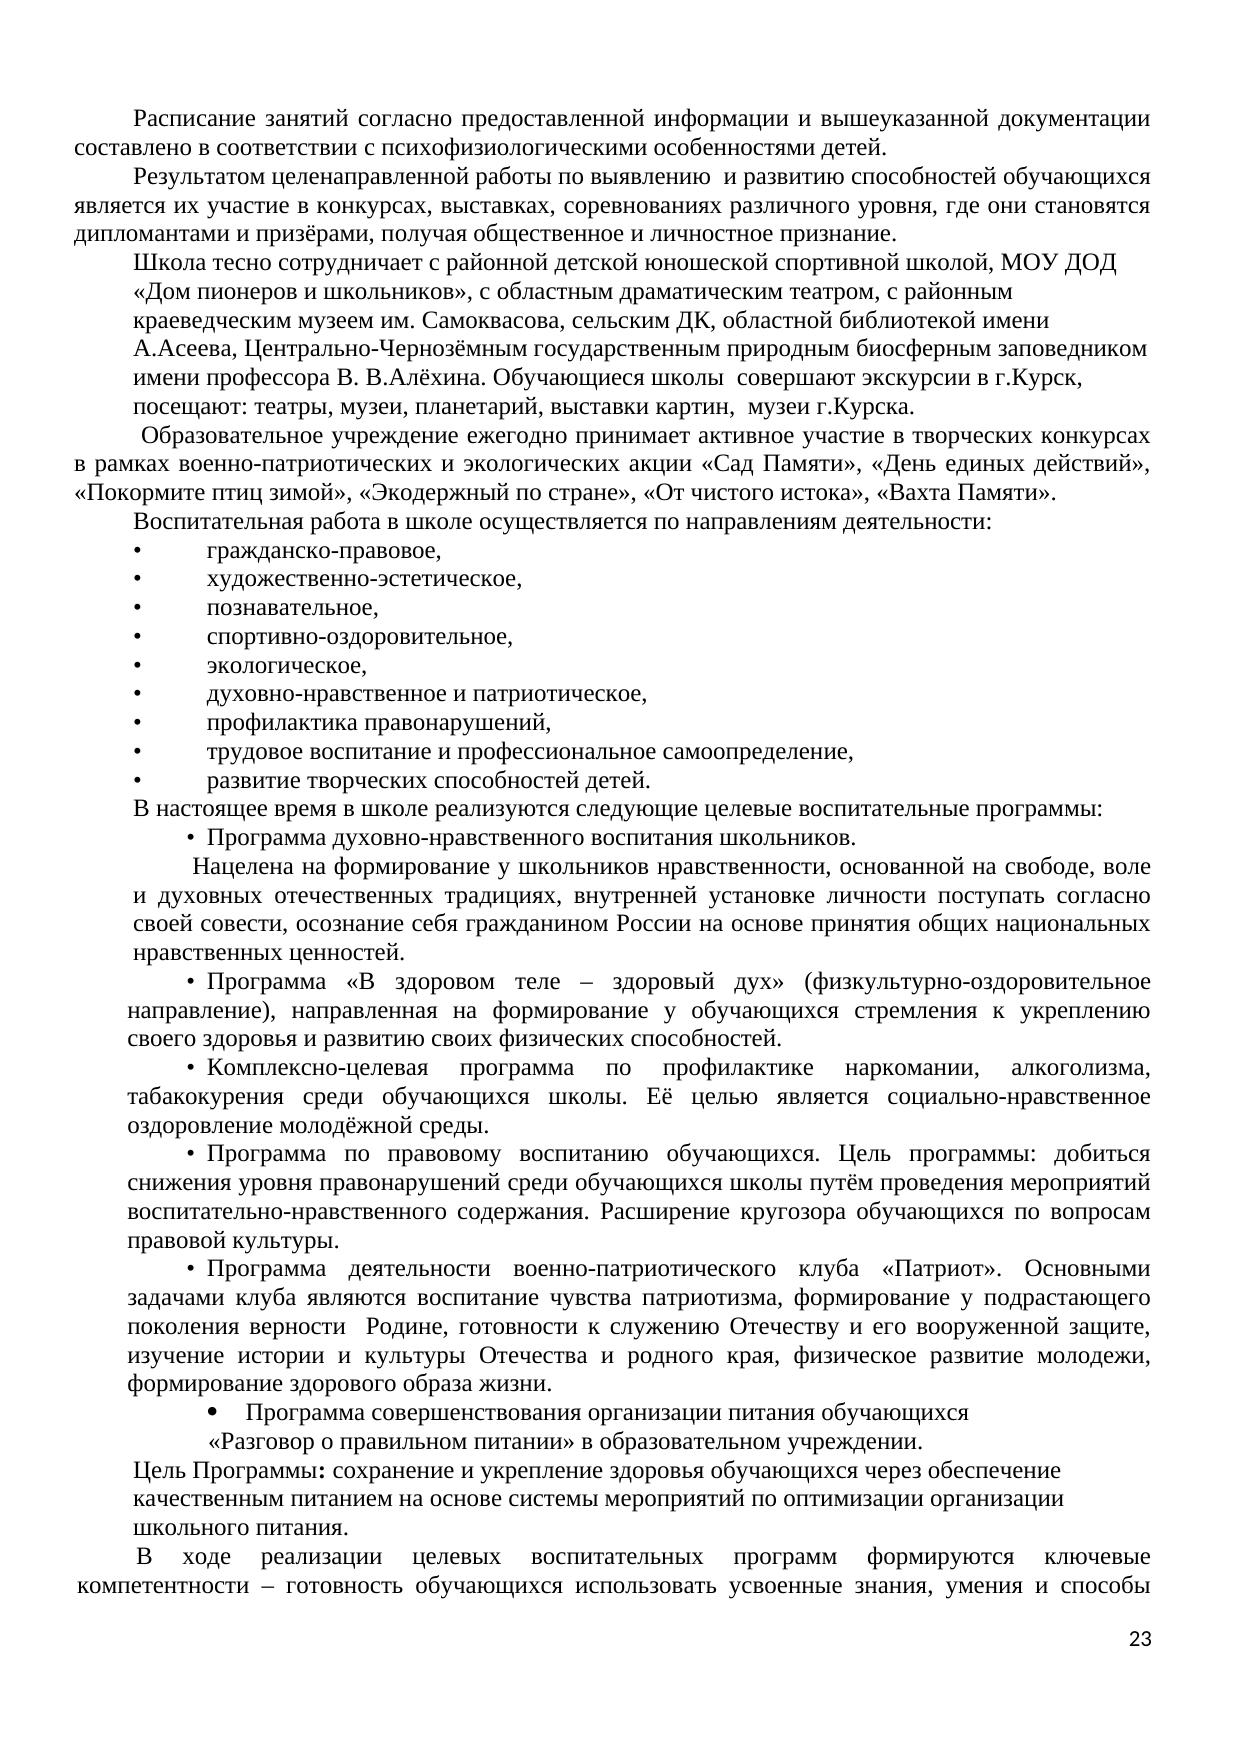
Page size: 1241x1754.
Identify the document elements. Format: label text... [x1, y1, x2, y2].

text Расписание занятий согласно предоставленной информации и вышеуказанной документации составлено в соответствии с психофизиологическими особенностями детей. [74, 103, 1152, 161]
list Комплексно-целевая программа по профилактике наркомании, алкоголизма, табакокурения среди обучающихся школы. Её целью является социально-нравственное оздоровление молодёжной среды. [127, 1052, 1152, 1138]
list Программа духовно-нравственного воспитания школьников. [127, 822, 1152, 851]
text Нацелена на формирование у школьников нравственности, основанной на свободе, воле и духовных отечественных традициях, внутренней установке личности поступать согласно своей совести, осознание себя гражданином России на основе принятия общих национальных нравственных ценностей. [133, 851, 1152, 966]
text «Разговор о правильном питании» в образовательном учреждении. [208, 1426, 1152, 1455]
text Цель Программы: сохранение и укрепление здоровья обучающихся через обеспечение качественным питанием на основе системы мероприятий по оптимизации организации школьного питания. [133, 1455, 1152, 1541]
text Школа тесно сотрудничает с районной детской юношеской спортивной школой, МОУ ДОД «Дом пионеров и школьников», с областным драматическим театром, с районным краеведческим музеем им. Самоквасова, сельским ДК, областной библиотекой имени А.Асеева, Центрально-Чернозёмным государственным природным биосферным заповедником имени профессора В. В.Алёхина. Обучающиеся школы совершают экскурсии в г.Курск, посещают: театры, музеи, планетарий, выставки картин, музеи г.Курска. [133, 247, 1152, 420]
list профилактика правонарушений, [74, 707, 1152, 736]
list экологическое, [74, 650, 1152, 678]
list спортивно-оздоровительное, [74, 621, 1152, 650]
list Программа «В здоровом теле – здоровый дух» (физкультурно-оздоровительное направление), направленная на формирование у обучающихся стремления к укреплению своего здоровья и развитию своих физических способностей. [127, 966, 1152, 1052]
text Результатом целенаправленной работы по выявлению и развитию способностей обучающихся является их участие в конкурсах, выставках, соревнованиях различного уровня, где они становятся дипломантами и призёрами, получая общественное и личностное признание. [74, 161, 1152, 247]
list гражданско-правовое, [74, 535, 1152, 563]
list развитие творческих способностей детей. [74, 765, 1152, 793]
list познавательное, [74, 592, 1152, 621]
list духовно-нравственное и патриотическое, [74, 678, 1152, 707]
list Программа деятельности военно-патриотического клуба «Патриот». Основными задачами клуба являются воспитание чувства патриотизма, формирование у подрастающего поколения верности Родине, готовности к служению Отечеству и его вооруженной защите, изучение истории и культуры Отечества и родного края, физическое развитие молодежи, формирование здорового образа жизни. [127, 1253, 1152, 1397]
list художественно-эстетическое, [74, 563, 1152, 592]
list Программа по правовому воспитанию обучающихся. Цель программы: добиться снижения уровня правонарушений среди обучающихся школы путём проведения мероприятий воспитательно-нравственного содержания. Расширение кругозора обучающихся по вопросам правовой культуры. [127, 1138, 1152, 1253]
list трудовое воспитание и профессиональное самоопределение, [74, 736, 1152, 765]
text Воспитательная работа в школе осуществляется по направлениям деятельности: [74, 506, 1152, 535]
text Образовательное учреждение ежегодно принимает активное участие в творческих конкурсах в рамках военно-патриотических и экологических акции «Сад Памяти», «День единых действий», «Покормите птиц зимой», «Экодержный по стране», «От чистого истока», «Вахта Памяти». [74, 420, 1152, 506]
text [77, 1541, 1152, 1598]
list Программа совершенствования организации питания обучающихся [208, 1397, 1152, 1426]
text В настоящее время в школе реализуются следующие целевые воспитательные программы: [74, 793, 1152, 822]
